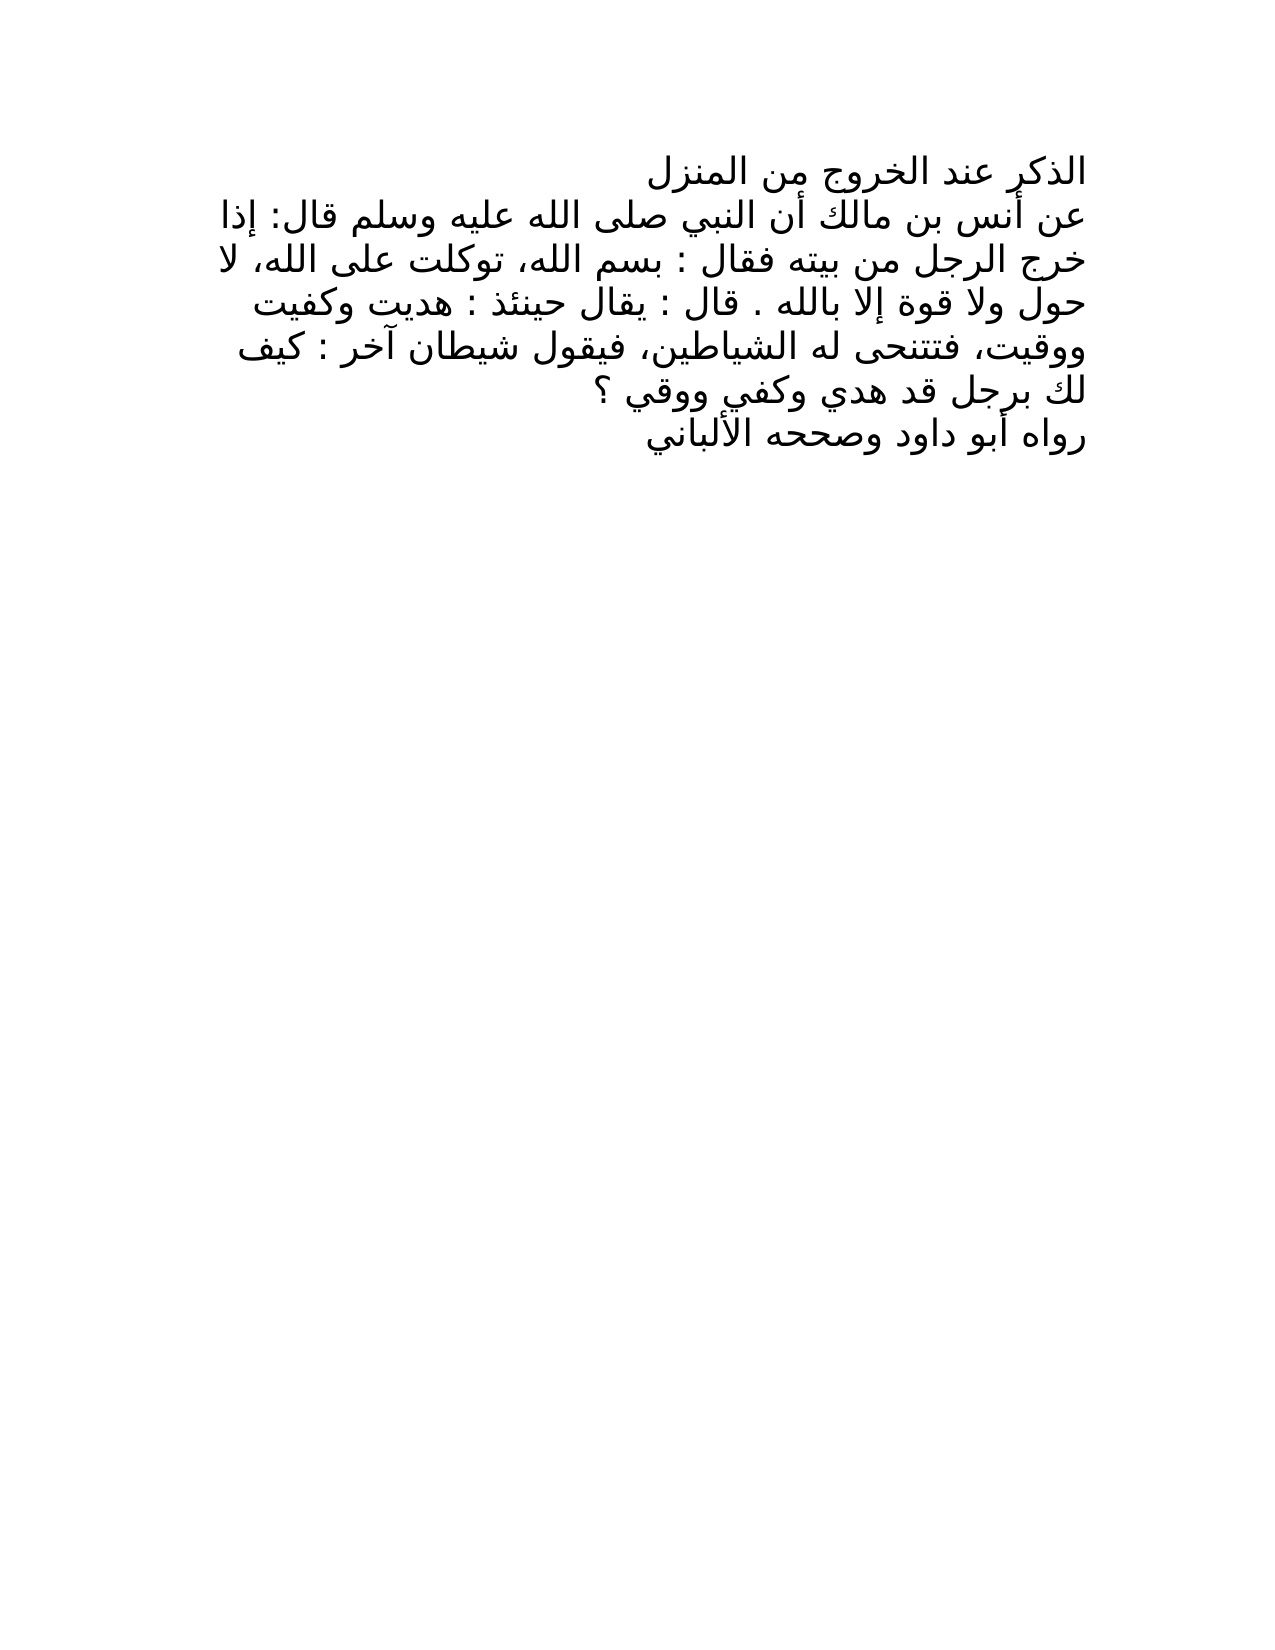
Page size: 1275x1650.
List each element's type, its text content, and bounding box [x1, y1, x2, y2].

text رواه أبو داود وصححه الألباني [187, 412, 1087, 456]
text الذكر عند الخروج من المنزل [187, 150, 1087, 194]
text عن أنس بن مالك أن النبي صلى الله عليه وسلم قال: إذا خرج الرجل من بيته فقال : بسم الله، توكلت على الله، لا حول ولا قوة إلا بالله . قال : يقال حينئذ : هديت وكفيت ووقيت، فتتنحى له الشياطين، فيقول شيطان آخر : كيف لك برجل قد هدي وكفي ووقي ؟ [187, 194, 1087, 412]
